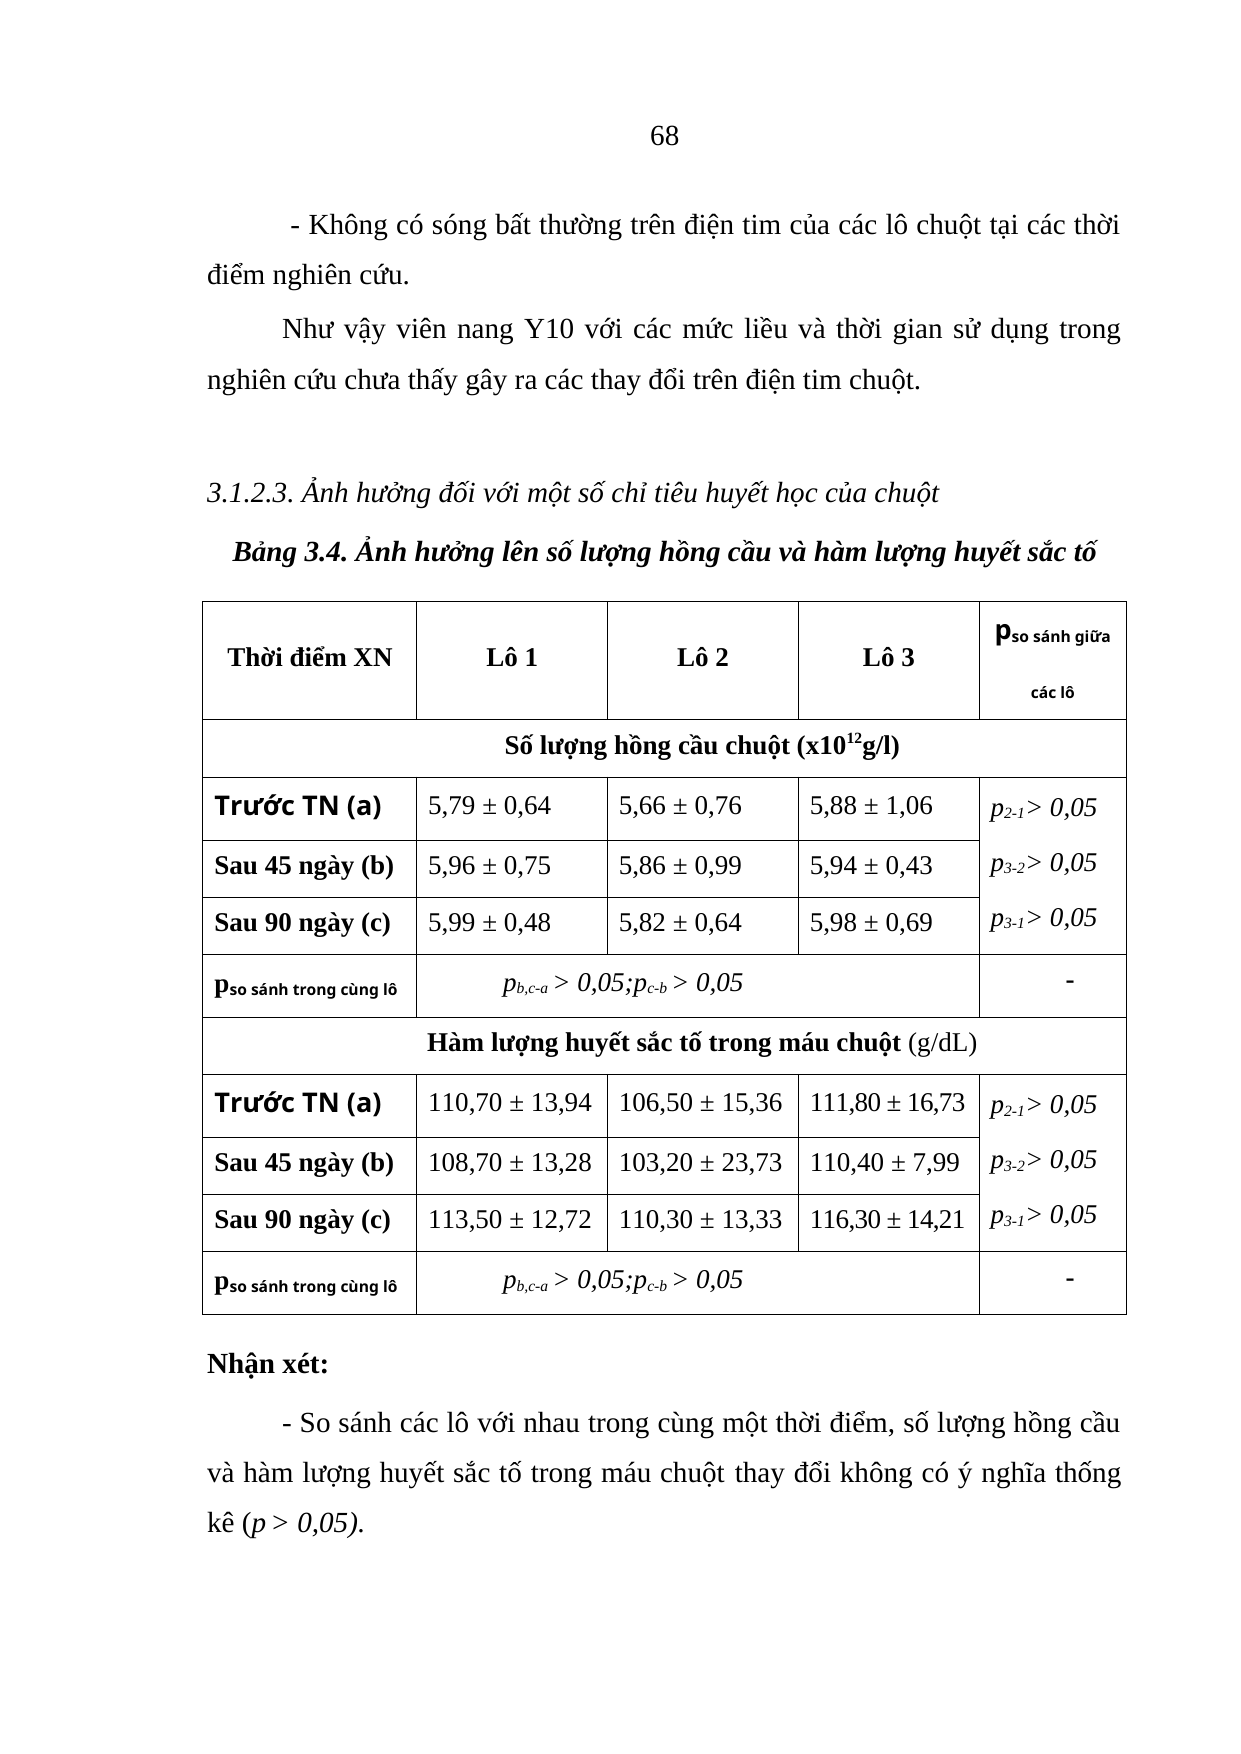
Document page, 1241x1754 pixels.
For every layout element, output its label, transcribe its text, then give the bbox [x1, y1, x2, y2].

table_cell 5,79 ± 0,64 [417, 778, 607, 839]
table_cell pb,c-a > 0,05;pc-b > 0,05 [417, 1252, 979, 1314]
text - So sánh các lô với nhau trong cùng một thời điểm, số lượng hồng cầu và hàm lượng huyết sắc tố trong máu chuột thay đổi không có ý nghĩa thống kê (p > 0,05). [207, 1405, 1122, 1539]
table_cell pso sánh trong cùng lô [203, 955, 416, 1017]
table_cell 5,98 ± 0,69 [799, 898, 979, 954]
table_header Thời điểm XN [203, 602, 416, 719]
table_cell - [980, 1252, 1126, 1314]
table_cell 5,99 ± 0,48 [417, 898, 607, 954]
table_cell Sau 90 ngày (c) [203, 898, 416, 954]
table_cell pb,c-a > 0,05;pc-b > 0,05 [417, 955, 979, 1017]
table_cell - [980, 955, 1126, 1017]
text - Không có sóng bất thường trên điện tim của các lô chuột tại các thời điểm nghiên cứu. [207, 207, 1122, 291]
text Như vậy viên nang Y10 với các mức liều và thời gian sử dụng trong nghiên cứu chưa thấy gây ra các thay đổi trên điện tim chuột. [207, 312, 1122, 395]
table_cell 116,30 ± 14,21 [799, 1195, 979, 1251]
table_cell 5,66 ± 0,76 [608, 778, 798, 839]
table_cell 106,50 ± 15,36 [608, 1075, 798, 1137]
table_cell 5,82 ± 0,64 [608, 898, 798, 954]
table_cell 5,94 ± 0,43 [799, 841, 979, 897]
table_cell Trước TN (a) [203, 1075, 416, 1137]
table_header Lô 2 [608, 602, 798, 719]
table_cell 5,96 ± 0,75 [417, 841, 607, 897]
table_cell 108,70 ± 13,28 [417, 1138, 607, 1194]
table_header pso sánh giữa các lô [980, 602, 1126, 719]
table_cell pso sánh trong cùng lô [203, 1252, 416, 1314]
text Bảng 3.4. Ảnh hưởng lên số lượng hồng cầu và hàm lượng huyết sắc tố [207, 534, 1122, 567]
table_cell 110,30 ± 13,33 [608, 1195, 798, 1251]
table_cell Trước TN (a) [203, 778, 416, 839]
table_cell 5,86 ± 0,99 [608, 841, 798, 897]
table_cell 110,40 ± 7,99 [799, 1138, 979, 1194]
table_header Lô 3 [799, 602, 979, 719]
table_cell p2-1> 0,05 p3-2> 0,05 p3-1> 0,05 [980, 1075, 1126, 1251]
text Nhận xét: [207, 1346, 1122, 1380]
table_header Lô 1 [417, 602, 607, 719]
table_cell 111,80 ± 16,73 [799, 1075, 979, 1137]
table_cell 110,70 ± 13,94 [417, 1075, 607, 1137]
table_cell Sau 45 ngày (b) [203, 841, 416, 897]
text 3.1.2.3. Ảnh hưởng đối với một số chỉ tiêu huyết học của chuột [302, 475, 1122, 508]
table_cell Hàm lượng huyết sắc tố trong máu chuột (g/dL) [203, 1018, 1126, 1074]
table_cell 103,20 ± 23,73 [608, 1138, 798, 1194]
table_cell 5,88 ± 1,06 [799, 778, 979, 839]
table_cell Sau 45 ngày (b) [203, 1138, 416, 1194]
table_cell p2-1> 0,05 p3-2> 0,05 p3-1> 0,05 [980, 778, 1126, 954]
table_cell 113,50 ± 12,72 [417, 1195, 607, 1251]
table_cell Sau 90 ngày (c) [203, 1195, 416, 1251]
table_cell Số lượng hồng cầu chuột (x1012g/l) [203, 720, 1126, 777]
